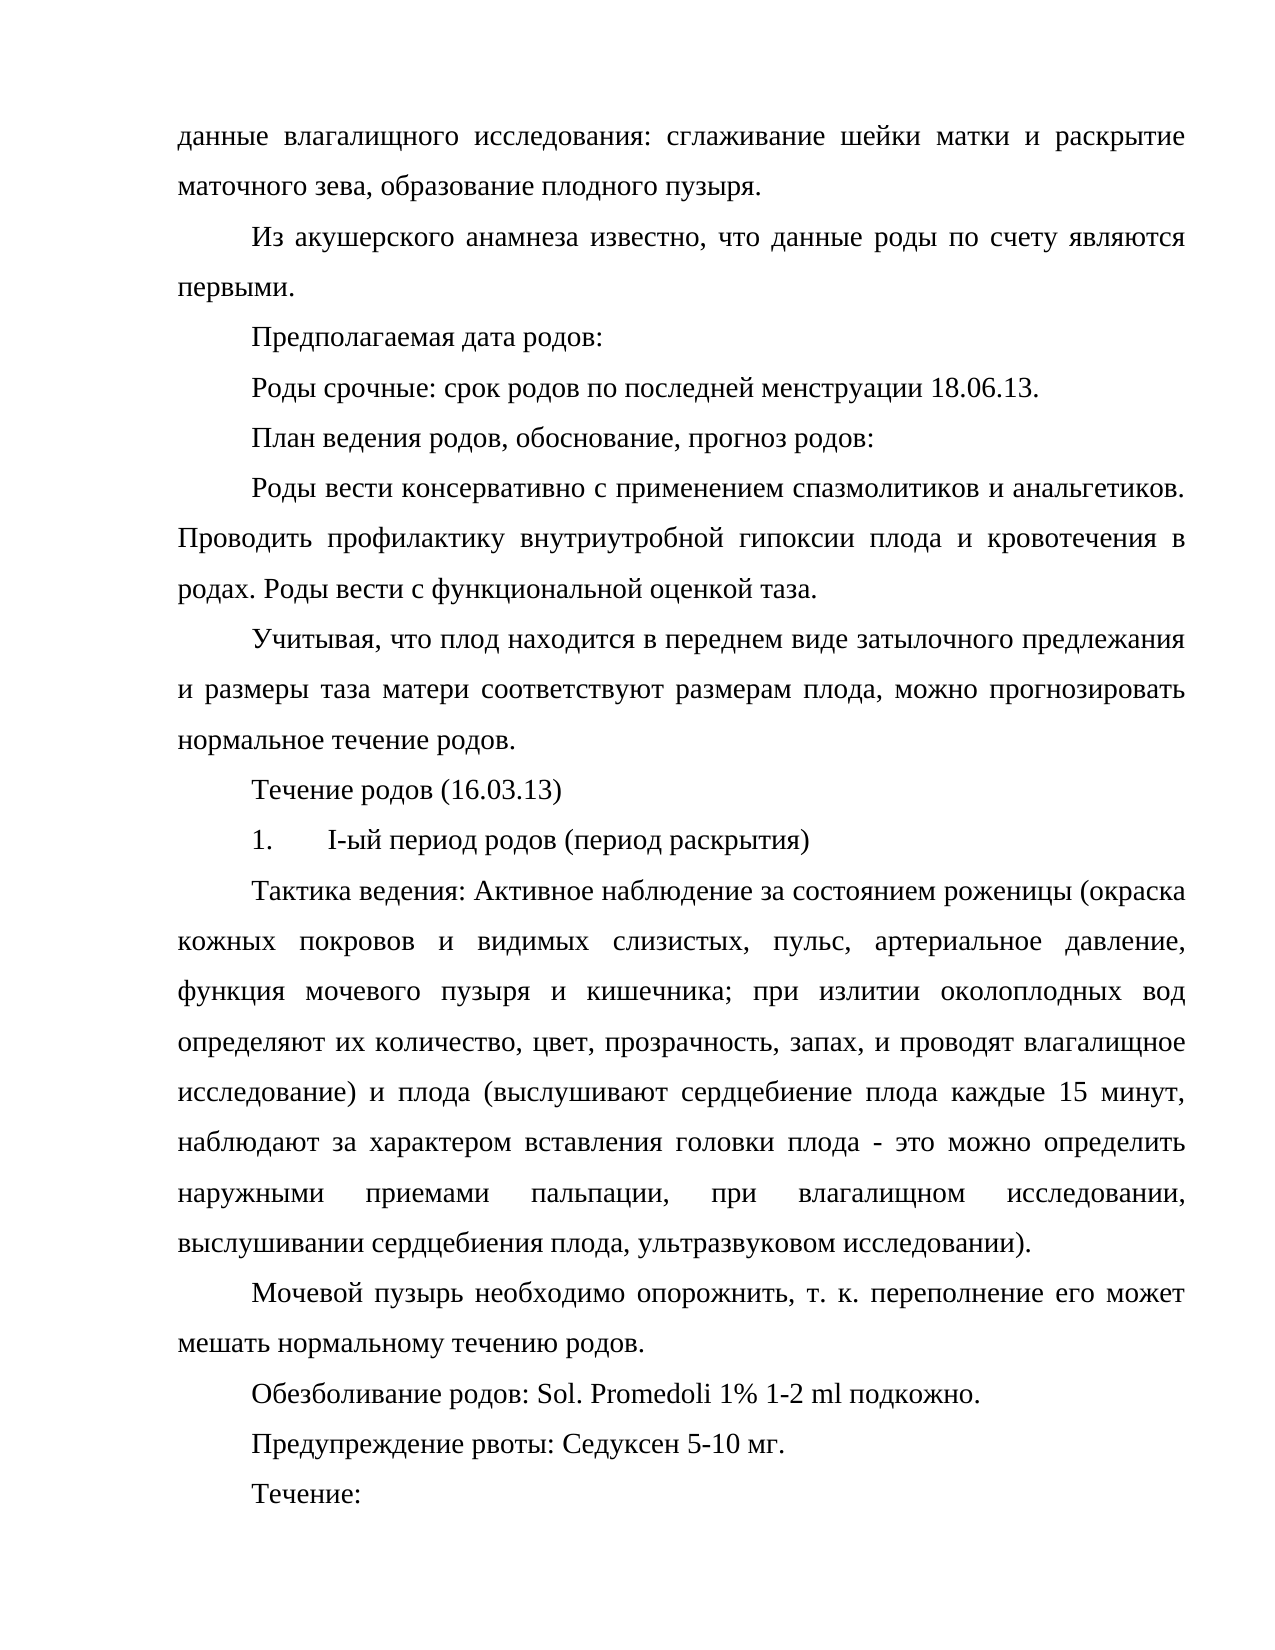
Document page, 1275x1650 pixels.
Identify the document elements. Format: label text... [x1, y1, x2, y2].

text План ведения родов, обоснование, прогноз родов: [177, 420, 1186, 453]
text Роды вести консервативно с применением спазмолитиков и анальгетиков. Проводить профилактику внутриутробной гипоксии плода и кровотечения в родах. Роды вести с функциональной оценкой таза. [177, 470, 1186, 604]
text Тактика ведения: Активное наблюдение за состоянием роженицы (окраска кожных покровов и видимых слизистых, пульс, артериальное давление, функция мочевого пузыря и кишечника; при излитии околоплодных вод определяют их количество, цвет, прозрачность, запах, и проводят влагалищное исследование) и плода (выслушивают сердцебиение плода каждые 15 минут, наблюдают за характером вставления головки плода - это можно определить наружными приемами пальпации, при влагалищном исследовании, выслушивании сердцебиения плода, ультразвуковом исследовании). [177, 873, 1186, 1258]
text Предупреждение рвоты: Седуксен 5-10 мг. [177, 1426, 1186, 1460]
text Обезболивание родов: Sol. Promedoli 1% 1-2 ml подкожно. [177, 1376, 1186, 1409]
text Учитывая, что плод находится в переднем виде затылочного предлежания и размеры таза матери соответствуют размерам плода, можно прогнозировать нормальное течение родов. [177, 621, 1186, 755]
text Мочевой пузырь необходимо опорожнить, т. к. переполнение его может мешать нормальному течению родов. [177, 1275, 1186, 1359]
text Роды срочные: срок родов по последней менструации 18.06.13. [177, 370, 1186, 403]
text 1. I-ый период родов (период раскрытия) [177, 822, 1186, 856]
text Предполагаемая дата родов: [177, 319, 1186, 353]
text Течение родов (16.03.13) [177, 772, 1186, 806]
text Течение: [177, 1477, 1186, 1510]
text Из акушерского анамнеза известно, что данные роды по счету являются первыми. беременность акушерский роды [177, 219, 1186, 303]
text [177, 118, 1186, 202]
